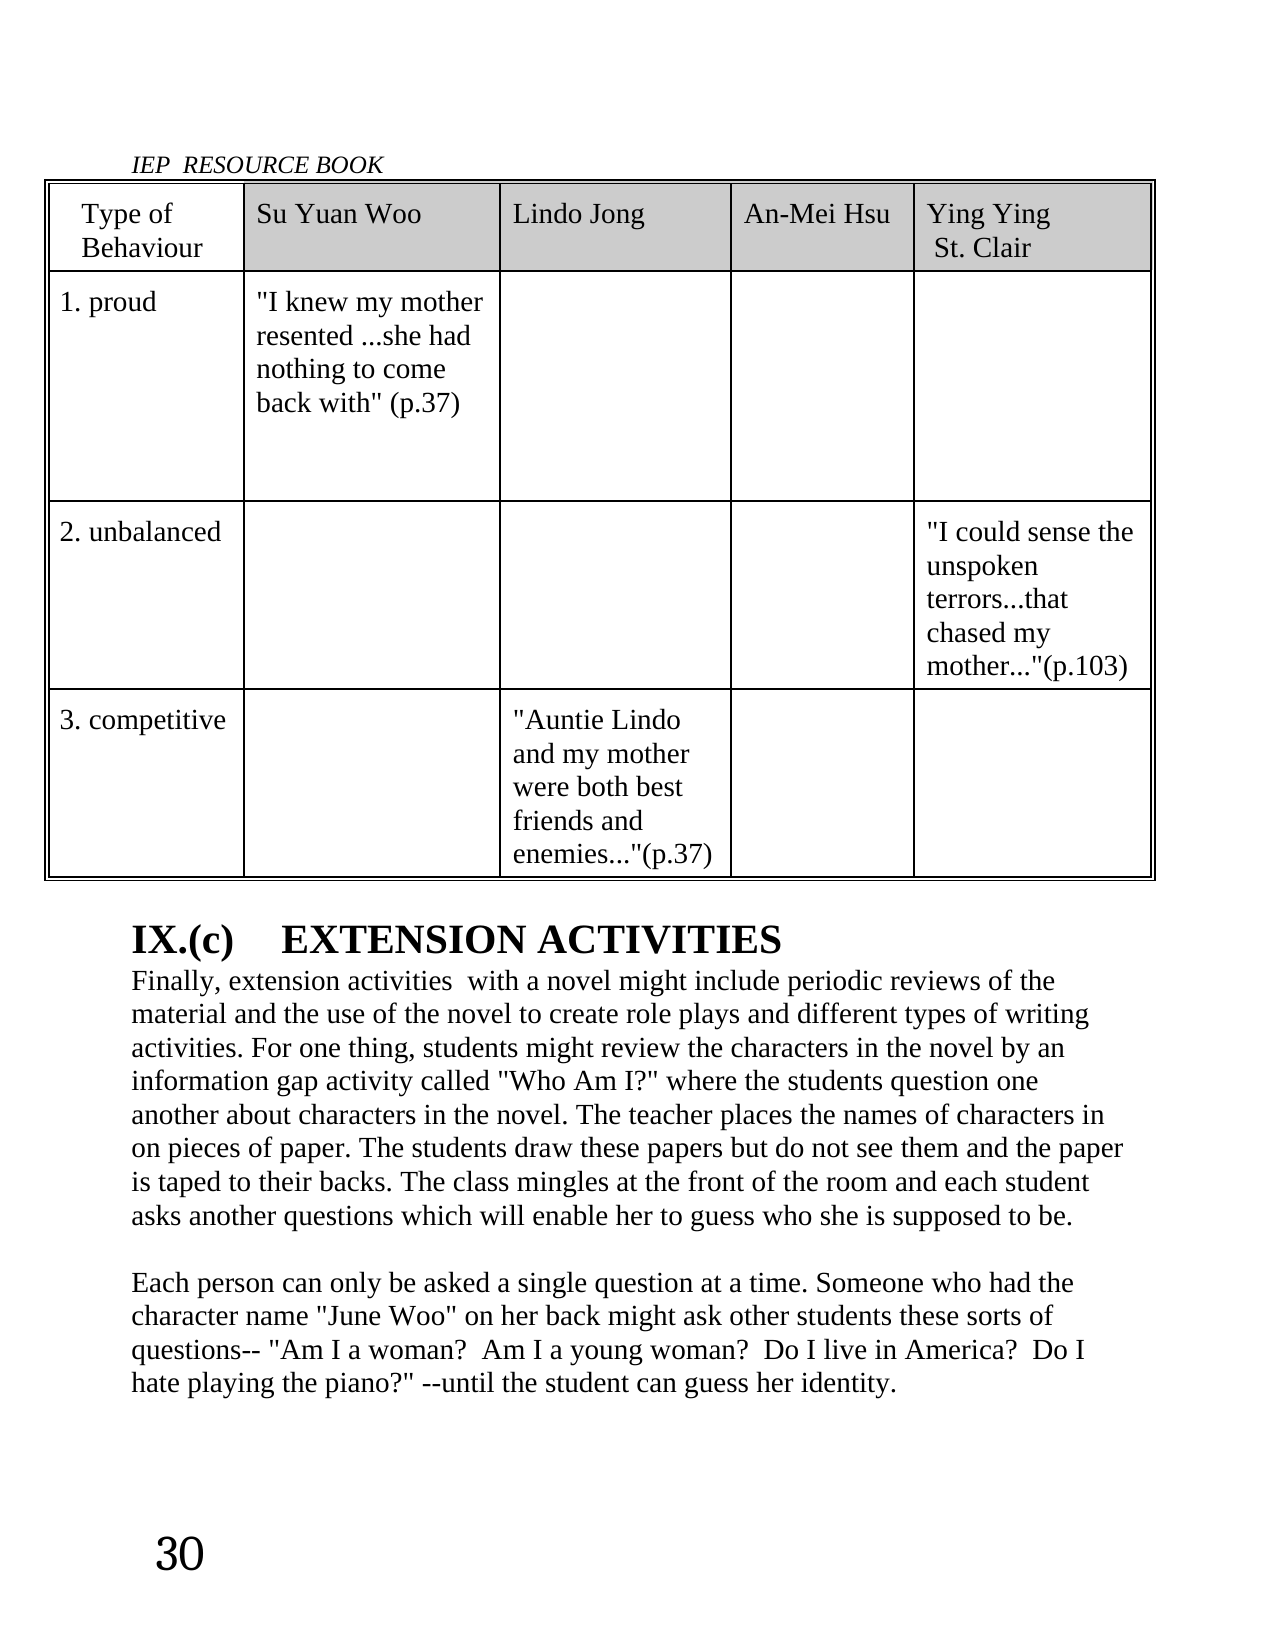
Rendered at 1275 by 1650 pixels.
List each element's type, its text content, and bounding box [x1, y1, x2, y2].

table_cell "I could sense the unspoken terrors...that chased my mother..."(p.103) [915, 502, 1150, 688]
table_header Type of Behaviour [50, 184, 243, 270]
table_cell [501, 502, 730, 688]
table_cell [732, 272, 913, 500]
table_cell [501, 272, 730, 500]
table_cell "I knew my mother resented ...she had nothing to come back with" (p.37) [245, 272, 499, 500]
table_cell [245, 502, 499, 688]
table_header Lindo Jong [501, 184, 730, 270]
table_header Su Yuan Woo [245, 184, 499, 270]
text Each person can only be asked a single question at a time. Someone who had the character name "June Woo" on her back might ask other students these sorts of questions-- "Am I a woman? Am I a young woman? Do I live in America? Do I hate playing the piano?" --until the student can guess her identity. [131, 1265, 1125, 1399]
text IX.(c) EXTENSION ACTIVITIES [131, 915, 1125, 963]
table_cell [915, 690, 1150, 876]
table_cell [245, 690, 499, 876]
table_cell [732, 690, 913, 876]
table_cell "Auntie Lindo and my mother were both best friends and enemies..."(p.37) [501, 690, 730, 876]
table_cell [732, 502, 913, 688]
table_cell 1. proud [50, 272, 243, 500]
table_header An-Mei Hsu [732, 184, 913, 270]
table_cell 3. competitive [50, 690, 243, 876]
text Finally, extension activities with a novel might include periodic reviews of the material and the use of the novel to create role plays and different types of writing activities. For one thing, students might review the characters in the novel by an information gap activity called "Who Am I?" where the students question one another about characters in the novel. The teacher places the names of characters in on pieces of paper. The students draw these papers but do not see them and the paper is taped to their backs. The class mingles at the front of the room and each student asks another questions which will enable her to guess who she is supposed to be. [131, 963, 1125, 1231]
table_header Ying Ying St. Clair [915, 184, 1150, 270]
table_cell [915, 272, 1150, 500]
table_cell 2. unbalanced [50, 502, 243, 688]
